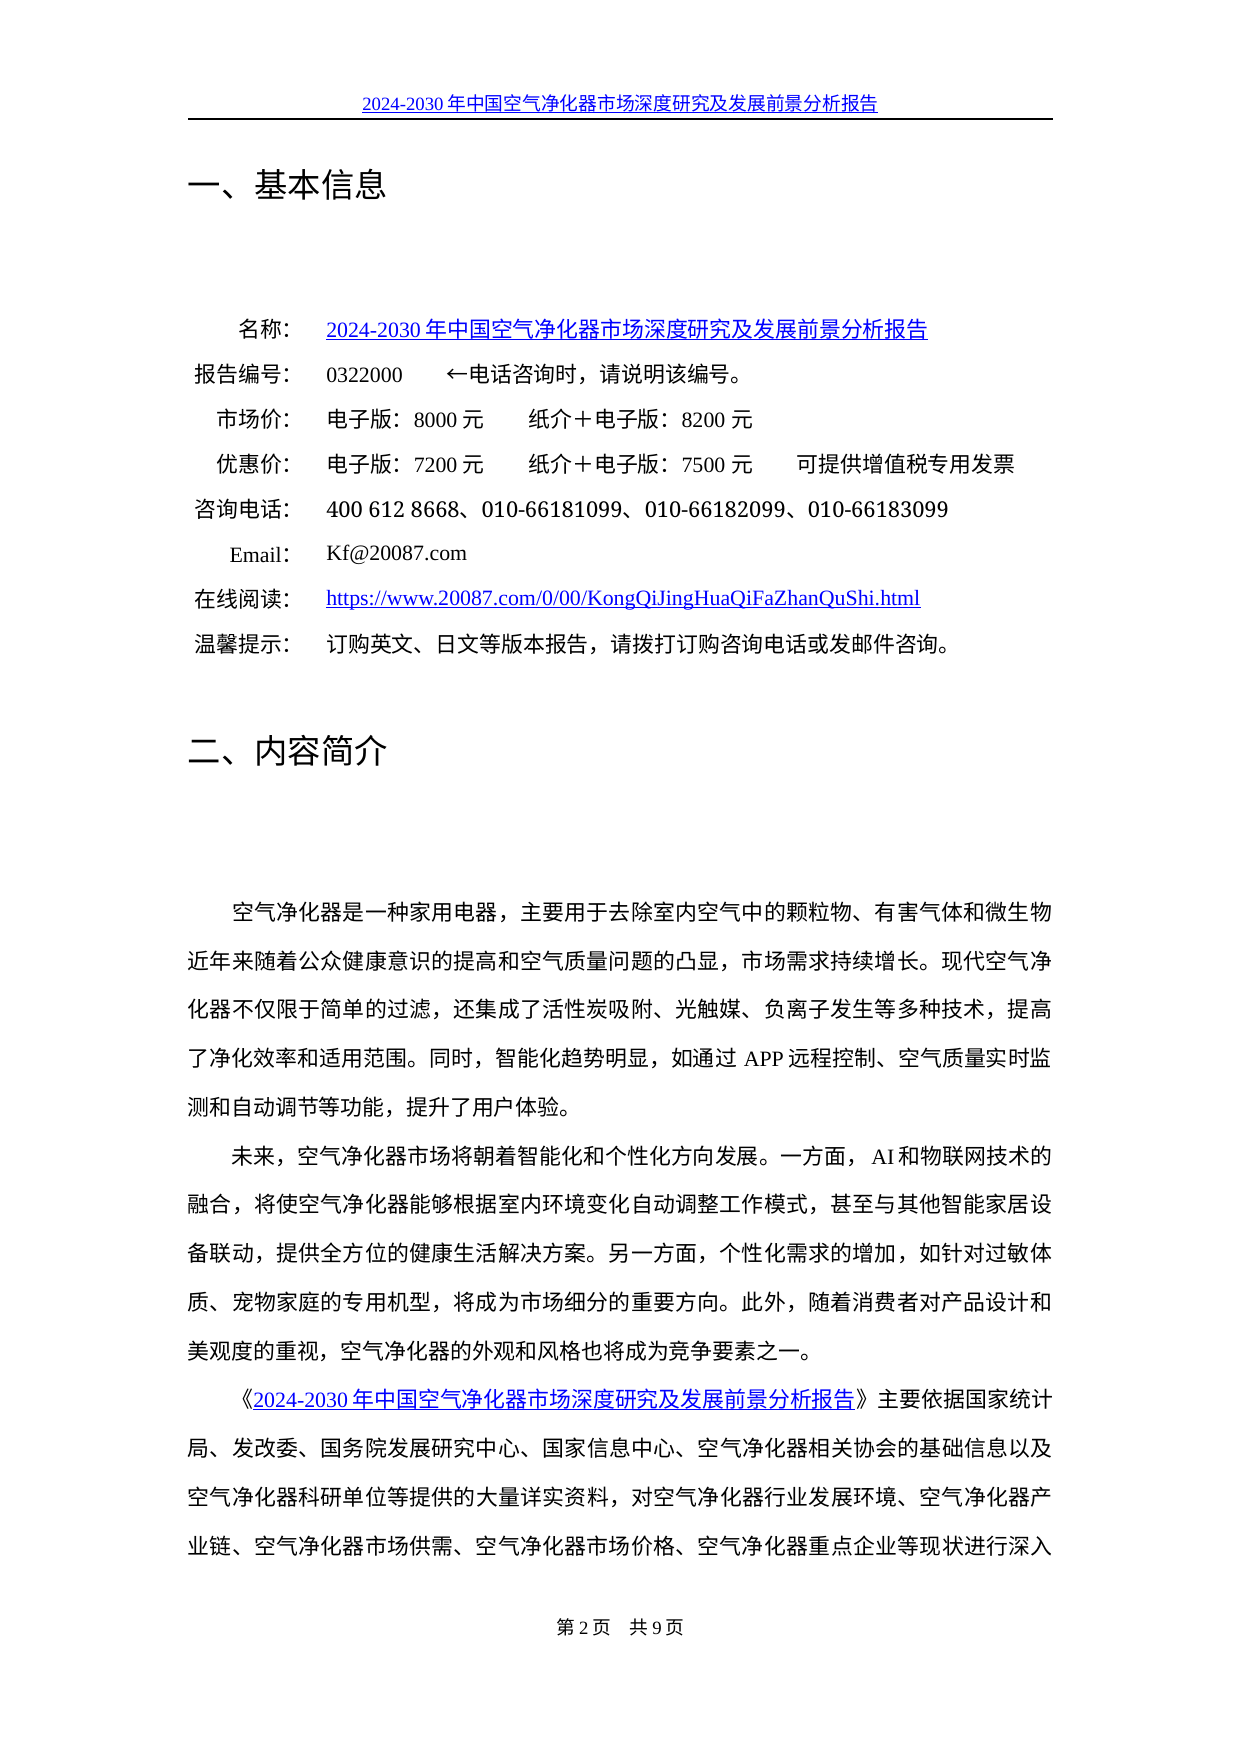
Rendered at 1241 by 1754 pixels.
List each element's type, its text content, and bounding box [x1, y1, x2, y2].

table_cell Kf@20087.com [315, 537, 1073, 582]
title 一、基本信息 [187, 150, 1053, 215]
table_header 2024-2030年中国空气净化器市场深度研究及发展前景分析报告 [315, 312, 1073, 357]
table_cell Email： [167, 537, 315, 582]
table_cell 温馨提示： [167, 627, 315, 672]
table_header 名称： [167, 312, 315, 357]
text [187, 894, 1053, 1561]
table_cell 400 612 8668、010-66181099、010-66182099、010-66183099 [315, 492, 1073, 537]
table_cell 订购英文、日文等版本报告，请拨打订购咨询电话或发邮件咨询。 [315, 627, 1073, 672]
table_cell 0322000 ←电话咨询时，请说明该编号。 [315, 357, 1073, 402]
table_cell 电子版：8000 元 纸介＋电子版：8200 元 [315, 402, 1073, 447]
table_cell [315, 582, 1073, 627]
table_cell 电子版：7200 元 纸介＋电子版：7500 元 可提供增值税专用发票 [315, 447, 1073, 492]
table_cell 咨询电话： [167, 492, 315, 537]
table_cell 在线阅读： [167, 582, 315, 627]
table_cell 报告编号： [167, 357, 315, 402]
table_cell 市场价： [167, 402, 315, 447]
table_cell 优惠价： [167, 447, 315, 492]
title 二、内容简介 [187, 717, 1053, 782]
